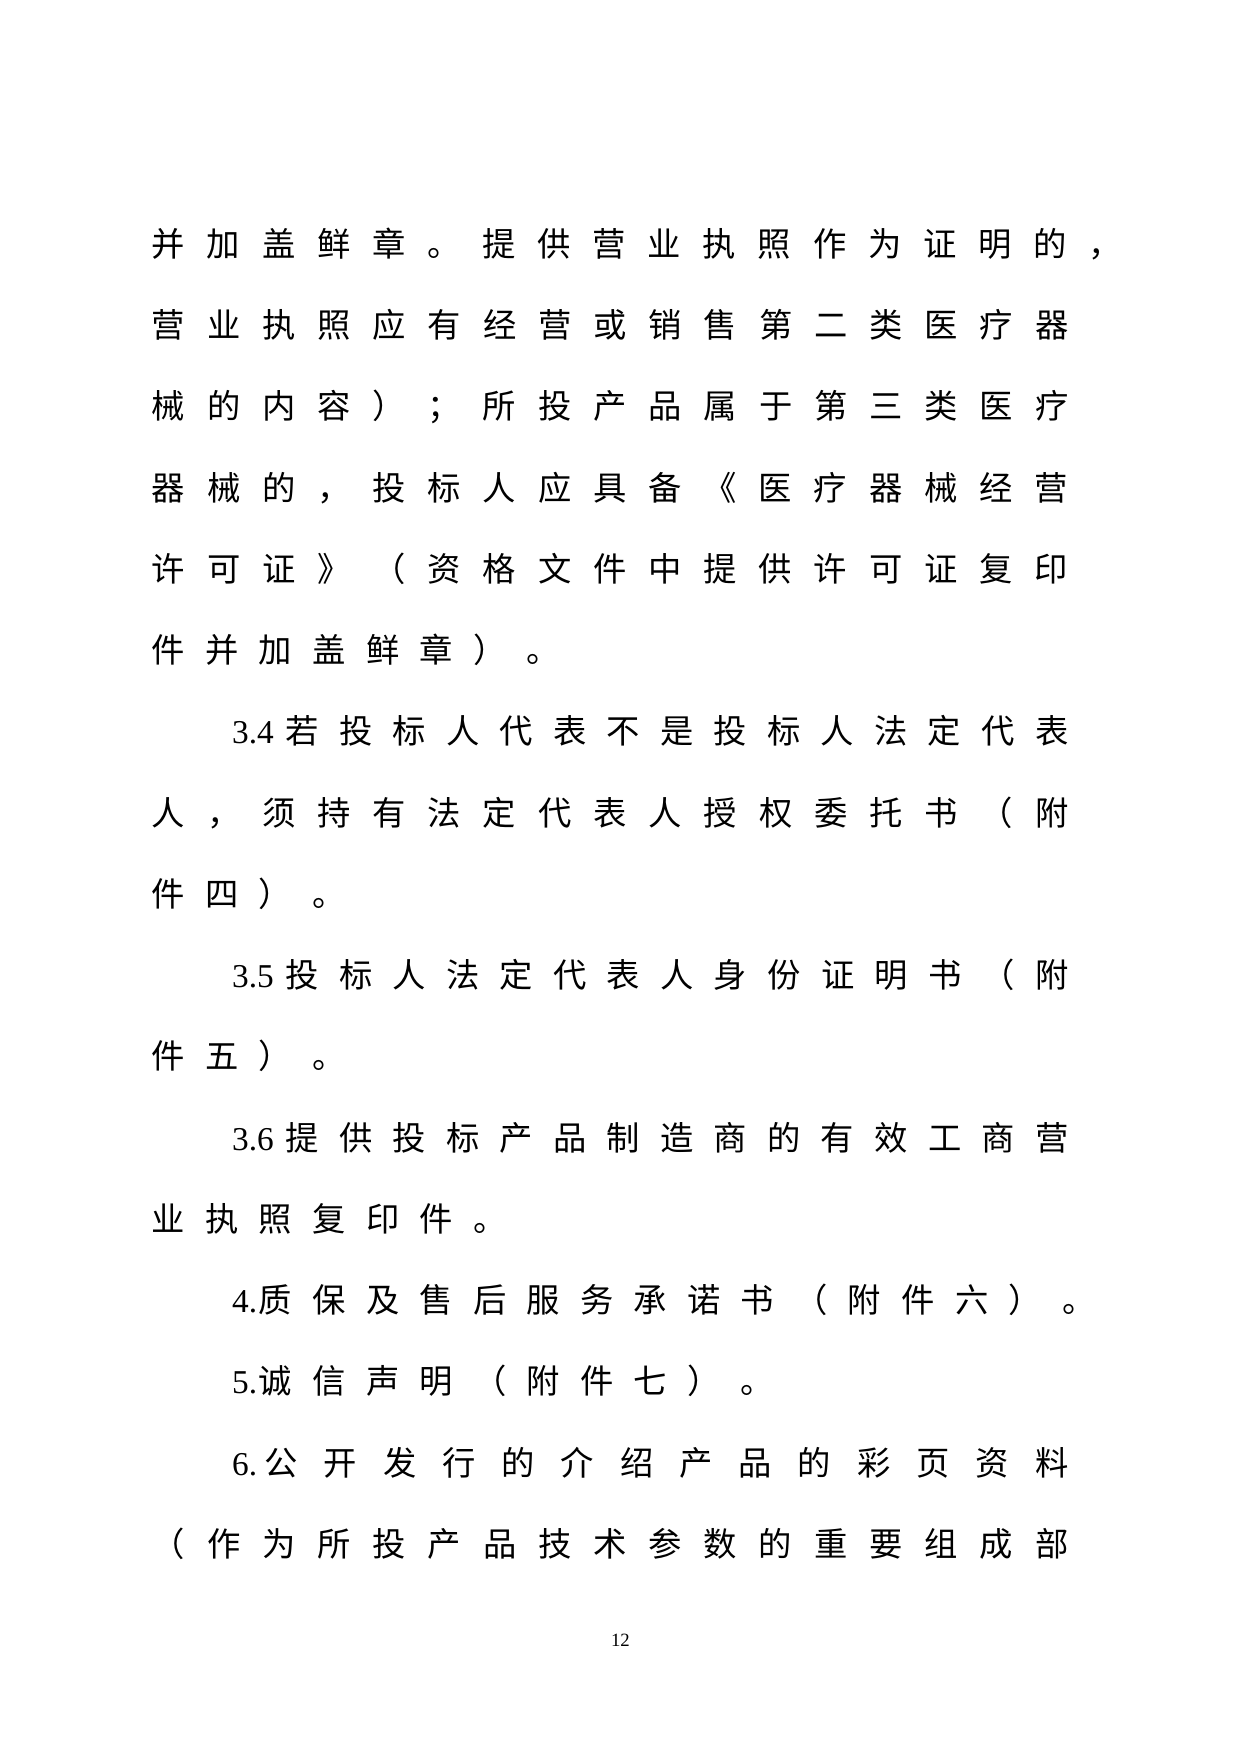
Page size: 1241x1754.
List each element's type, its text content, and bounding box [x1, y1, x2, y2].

text 4.质保及售后服务承诺书（附件六）。 [152, 1257, 1088, 1339]
text 3.5投标人法定代表人身份证明书（附件五）。 [152, 932, 1088, 1095]
text 3.4若投标人代表不是投标人法定代表人，须持有法定代表人授权委托书（附件四）。 [152, 689, 1088, 932]
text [152, 1420, 1088, 1582]
text 3.6提供投标产品制造商的有效工商营业执照复印件。 [152, 1095, 1088, 1257]
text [152, 201, 1088, 689]
text 5.诚信声明（附件七）。 [152, 1339, 1088, 1420]
